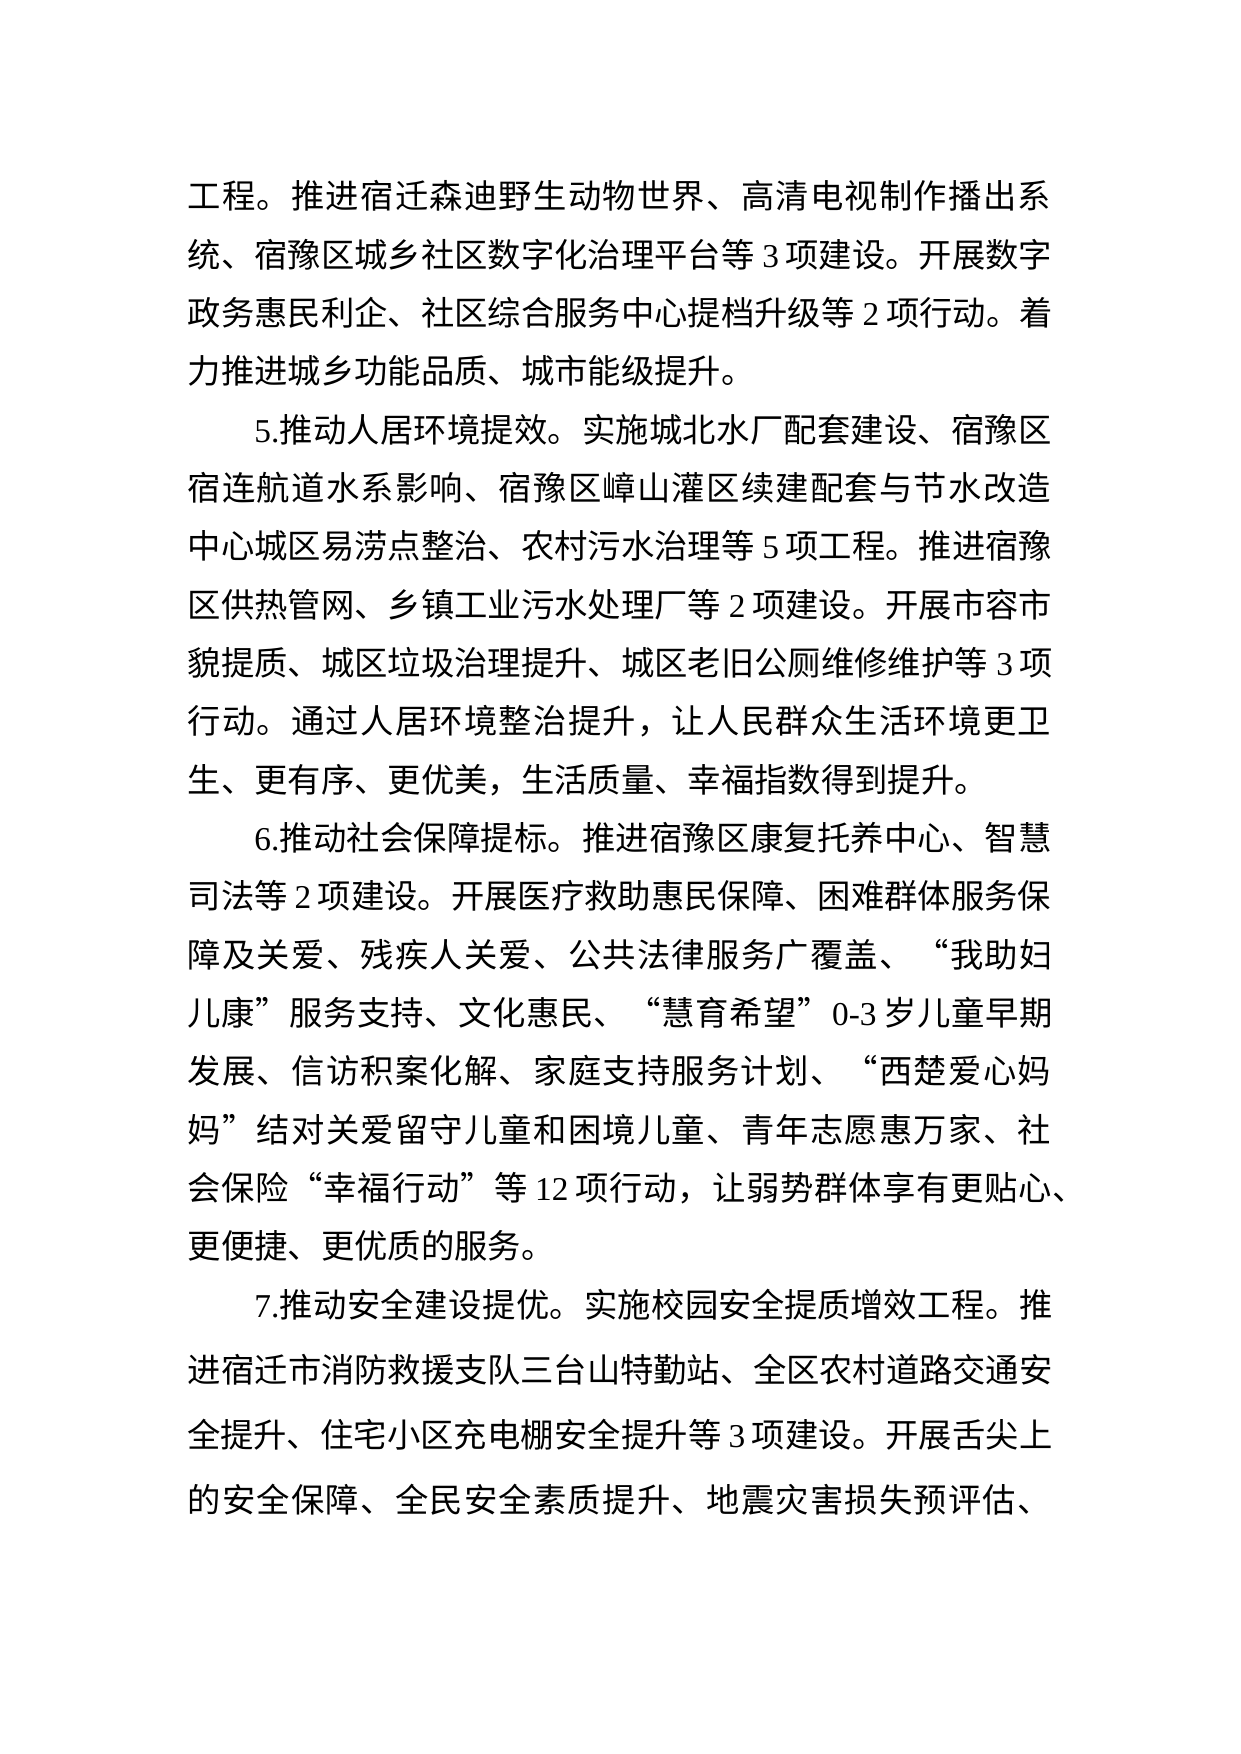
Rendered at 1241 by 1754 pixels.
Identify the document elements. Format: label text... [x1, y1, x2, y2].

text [187, 162, 1053, 395]
text 6.推动社会保障提标。推进宿豫区康复托养中心、智慧司法等2项建设。开展医疗救助惠民保障、困难群体服务保障及关爱、残疾人关爱、公共法律服务广覆盖、“我助妇儿康”服务支持、文化惠民、“慧育希望”0-3岁儿童早期发展、信访积案化解、家庭支持服务计划、“西楚爱心妈妈”结对关爱留守儿童和困境儿童、青年志愿惠万家、社会保险“幸福行动”等12项行动，让弱势群体享有更贴心、更便捷、更优质的服务。 [187, 804, 1053, 1270]
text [187, 1270, 1053, 1530]
text 5.推动人居环境提效。实施城北水厂配套建设、宿豫区宿连航道水系影响、宿豫区嶂山灌区续建配套与节水改造、中心城区易涝点整治、农村污水治理等5项工程。推进宿豫区供热管网、乡镇工业污水处理厂等2项建设。开展市容市貌提质、城区垃圾治理提升、城区老旧公厕维修维护等3项行动。通过人居环境整治提升，让人民群众生活环境更卫生、更有序、更优美，生活质量、幸福指数得到提升。 [187, 395, 1053, 804]
